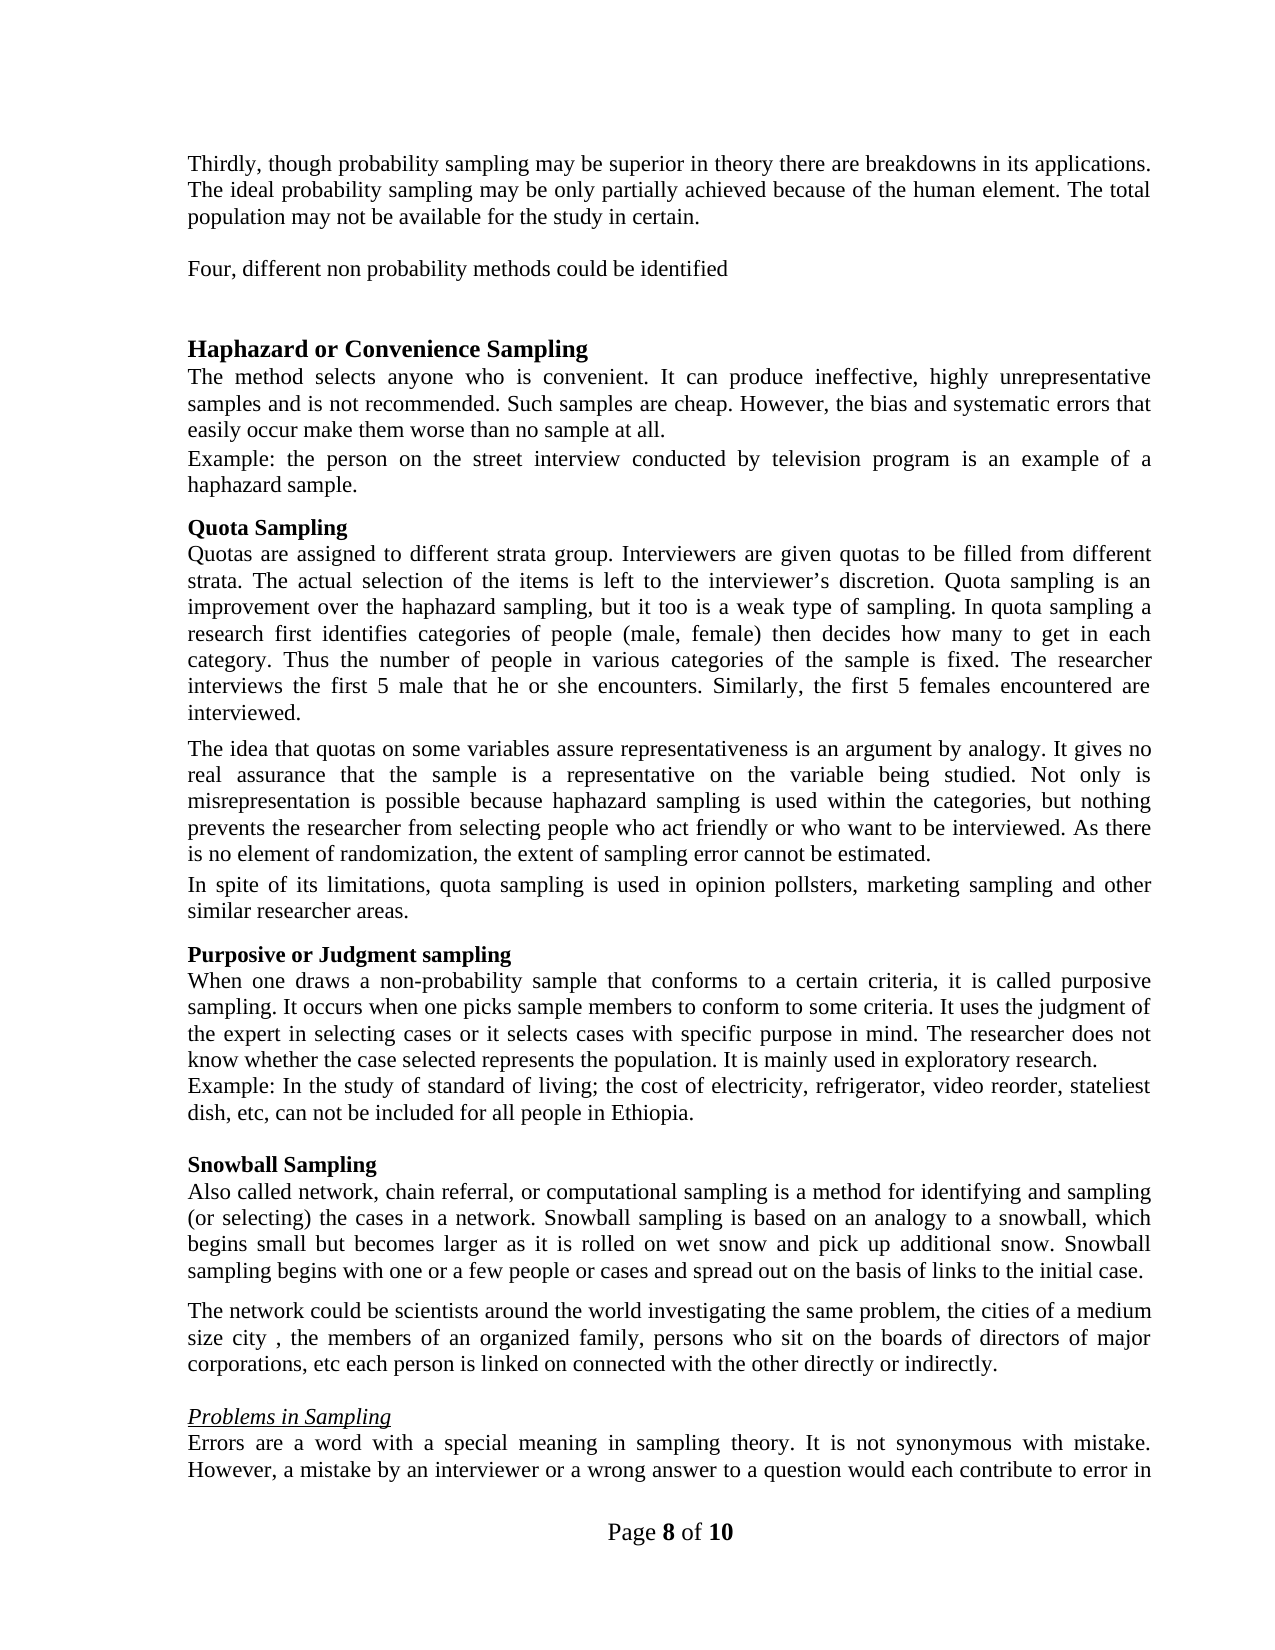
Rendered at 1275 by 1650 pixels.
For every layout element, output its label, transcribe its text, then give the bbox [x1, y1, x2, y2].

text Purposive or Judgment sampling [187, 941, 1153, 967]
text Also called network, chain referral, or computational sampling is a method for identifying and sampling (or selecting) the cases in a network. Snowball sampling is based on an analogy to a snowball, which begins small but becomes larger as it is rolled on wet snow and pick up additional snow. Snowball sampling begins with one or a few people or cases and spread out on the basis of links to the initial case. [187, 1178, 1153, 1283]
text Thirdly, though probability sampling may be superior in theory there are breakdowns in its applications. The ideal probability sampling may be only partially achieved because of the human element. The total population may not be available for the study in certain. [187, 150, 1153, 229]
text Example: the person on the street interview conducted by television program is an example of a haphazard sample. [187, 445, 1153, 497]
text Problems in Sampling [187, 1403, 1153, 1429]
text The idea that quotas on some variables assure representativeness is an argument by analogy. It gives no real assurance that the sample is a representative on the variable being studied. Not only is misrepresentation is possible because haphazard sampling is used within the categories, but nothing prevents the researcher from selecting people who act friendly or who want to be interviewed. As there is no element of randomization, the extent of sampling error cannot be estimated. [187, 734, 1153, 866]
text Snowball Sampling [187, 1151, 1153, 1178]
text The network could be scientists around the world investigating the same problem, the cities of a medium size city , the members of an organized family, persons who sit on the boards of directors of major corporations, etc each person is linked on connected with the other directly or indirectly. [187, 1298, 1153, 1377]
text Quotas are assigned to different strata group. Interviewers are given quotas to be filled from different strata. The actual selection of the items is left to the interviewer’s discretion. Quota sampling is an improvement over the haphazard sampling, but it too is a weak type of sampling. In quota sampling a research first identifies categories of people (male, female) then decides how many to get in each category. Thus the number of people in various categories of the sample is fixed. The researcher interviews the first 5 male that he or she encounters. Similarly, the first 5 females encountered are interviewed. [187, 541, 1153, 725]
text In spite of its limitations, quota sampling is used in opinion pollsters, marketing sampling and other similar researcher areas. [187, 871, 1153, 924]
text When one draws a non-probability sample that conforms to a certain criteria, it is called purposive sampling. It occurs when one picks sample members to conform to some criteria. It uses the judgment of the expert in selecting cases or it selects cases with specific purpose in mind. The researcher does not know whether the case selected represents the population. It is mainly used in exploratory research. [187, 967, 1153, 1072]
text The method selects anyone who is convenient. It can produce ineffective, highly unrepresentative samples and is not recommended. Such samples are cheap. However, the bias and systematic errors that easily occur make them worse than no sample at all. [187, 363, 1153, 442]
text Four, different non probability methods could be identified [187, 255, 1153, 282]
text Quota Sampling [187, 514, 1153, 541]
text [187, 1429, 1153, 1482]
text Example: In the study of standard of living; the cost of electricity, refrigerator, video reorder, stateliest dish, etc, can not be included for all people in Ethiopia. [187, 1072, 1153, 1125]
text Haphazard or Convenience Sampling [187, 334, 1153, 363]
